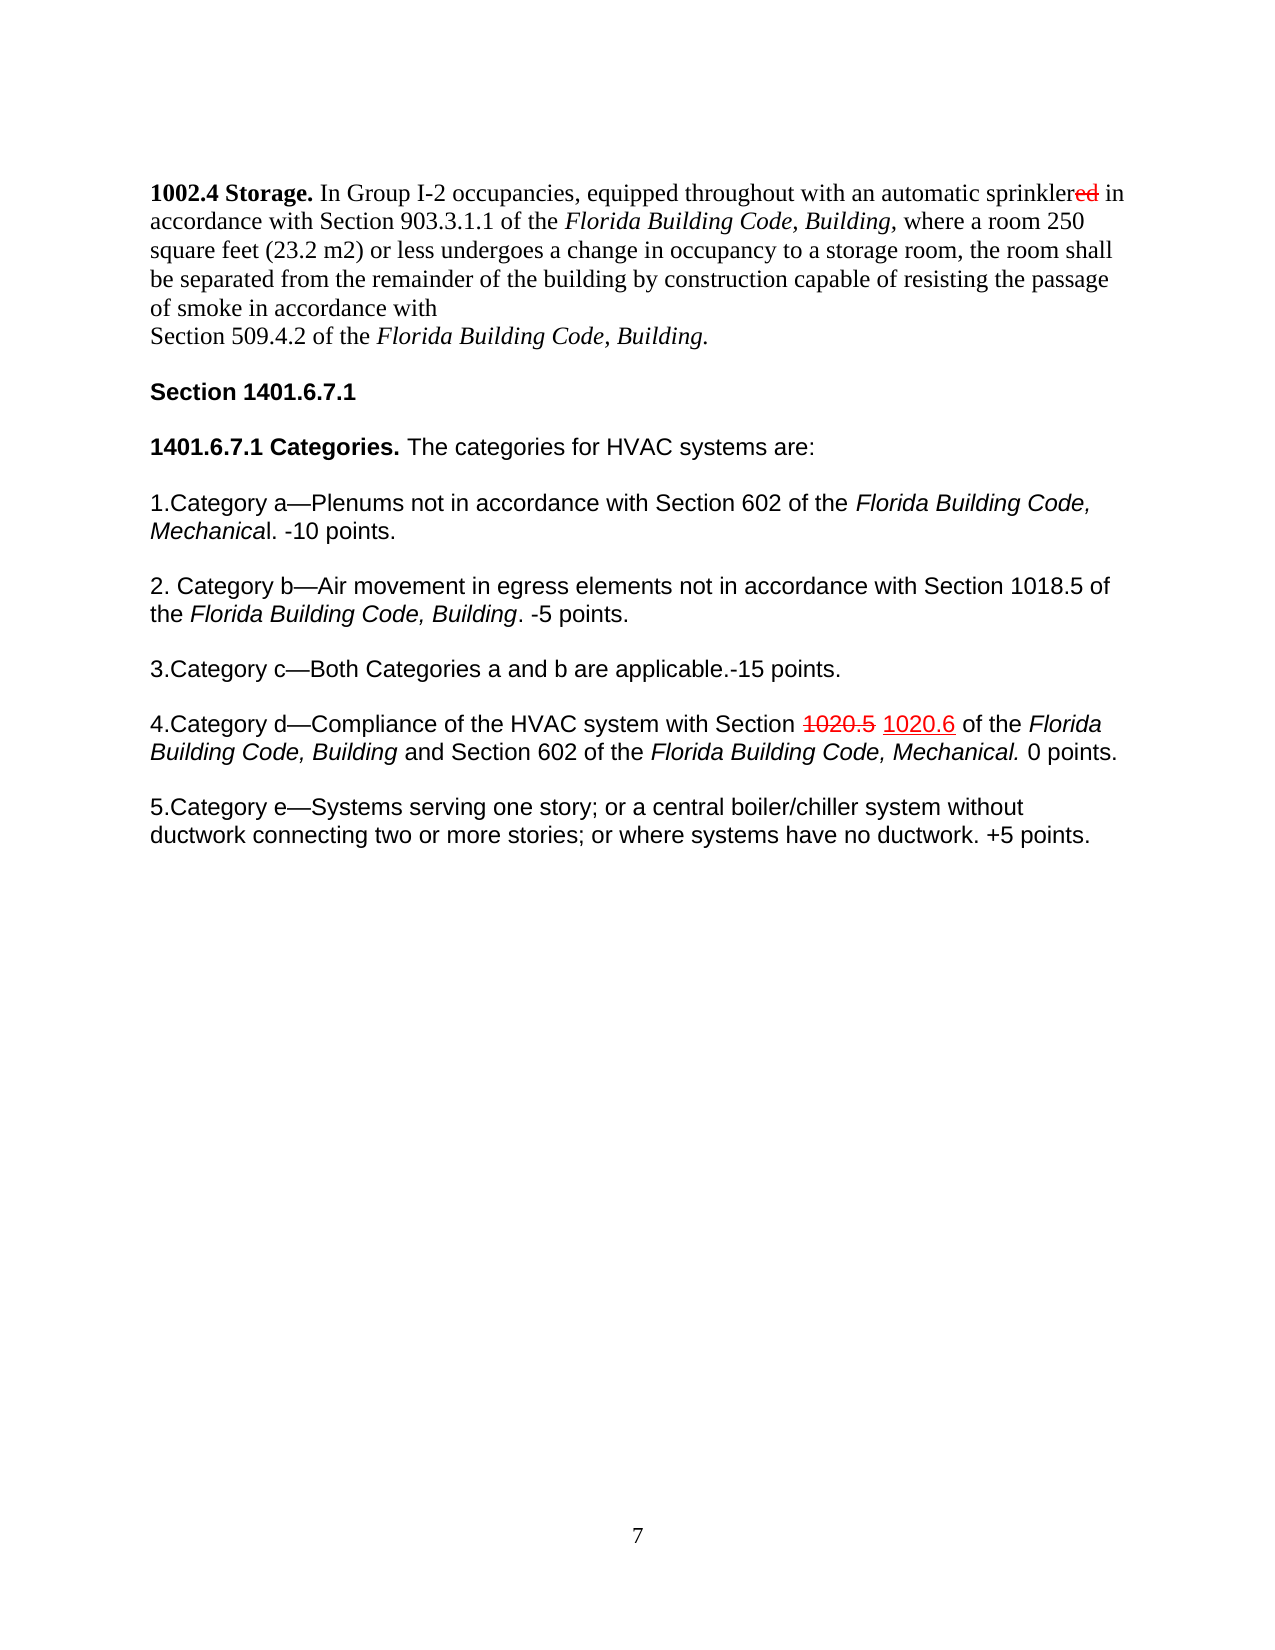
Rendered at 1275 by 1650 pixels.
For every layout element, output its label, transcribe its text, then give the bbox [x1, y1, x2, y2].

text ductwork connecting two or more stories; or where systems have no ductwork. +5 points. [150, 821, 1125, 848]
text Section 1401.6.7.1 [150, 378, 1125, 405]
text 5.Category e—Systems serving one story; or a central boiler/chiller system without [150, 793, 1125, 821]
text 2. Category b—Air movement in egress elements not in accordance with Section 1018.5 of the Florida Building Code, Building. -5 points. [150, 572, 1125, 627]
text 1401.6.7.1 Categories. The categories for HVAC systems are: [150, 433, 1125, 489]
text 4.Category d—Compliance of the HVAC system with Section 1020.5 1020.6 of the Florida Building Code, Building and Section 602 of the Florida Building Code, Mechanical. 0 points. [150, 710, 1125, 765]
text 1002.4 Storage. In Group I-2 occupancies, equipped throughout with an automatic sprinklered in accordance with Section 903.3.1.1 of the Florida Building Code, Building, where a room 250 square feet (23.2 m2) or less undergoes a change in occupancy to a storage room, the room shall be separated from the remainder of the building by construction capable of resisting the passage of smoke in accordance with [150, 178, 1125, 321]
text 3.Category c—Both Categories a and b are applicable.-15 points. [150, 655, 1125, 682]
text 1.Category a—Plenums not in accordance with Section 602 of the Florida Building Code, Mechanical. -10 points. [150, 489, 1125, 544]
text Section 509.4.2 of the Florida Building Code, Building. [150, 321, 1125, 350]
